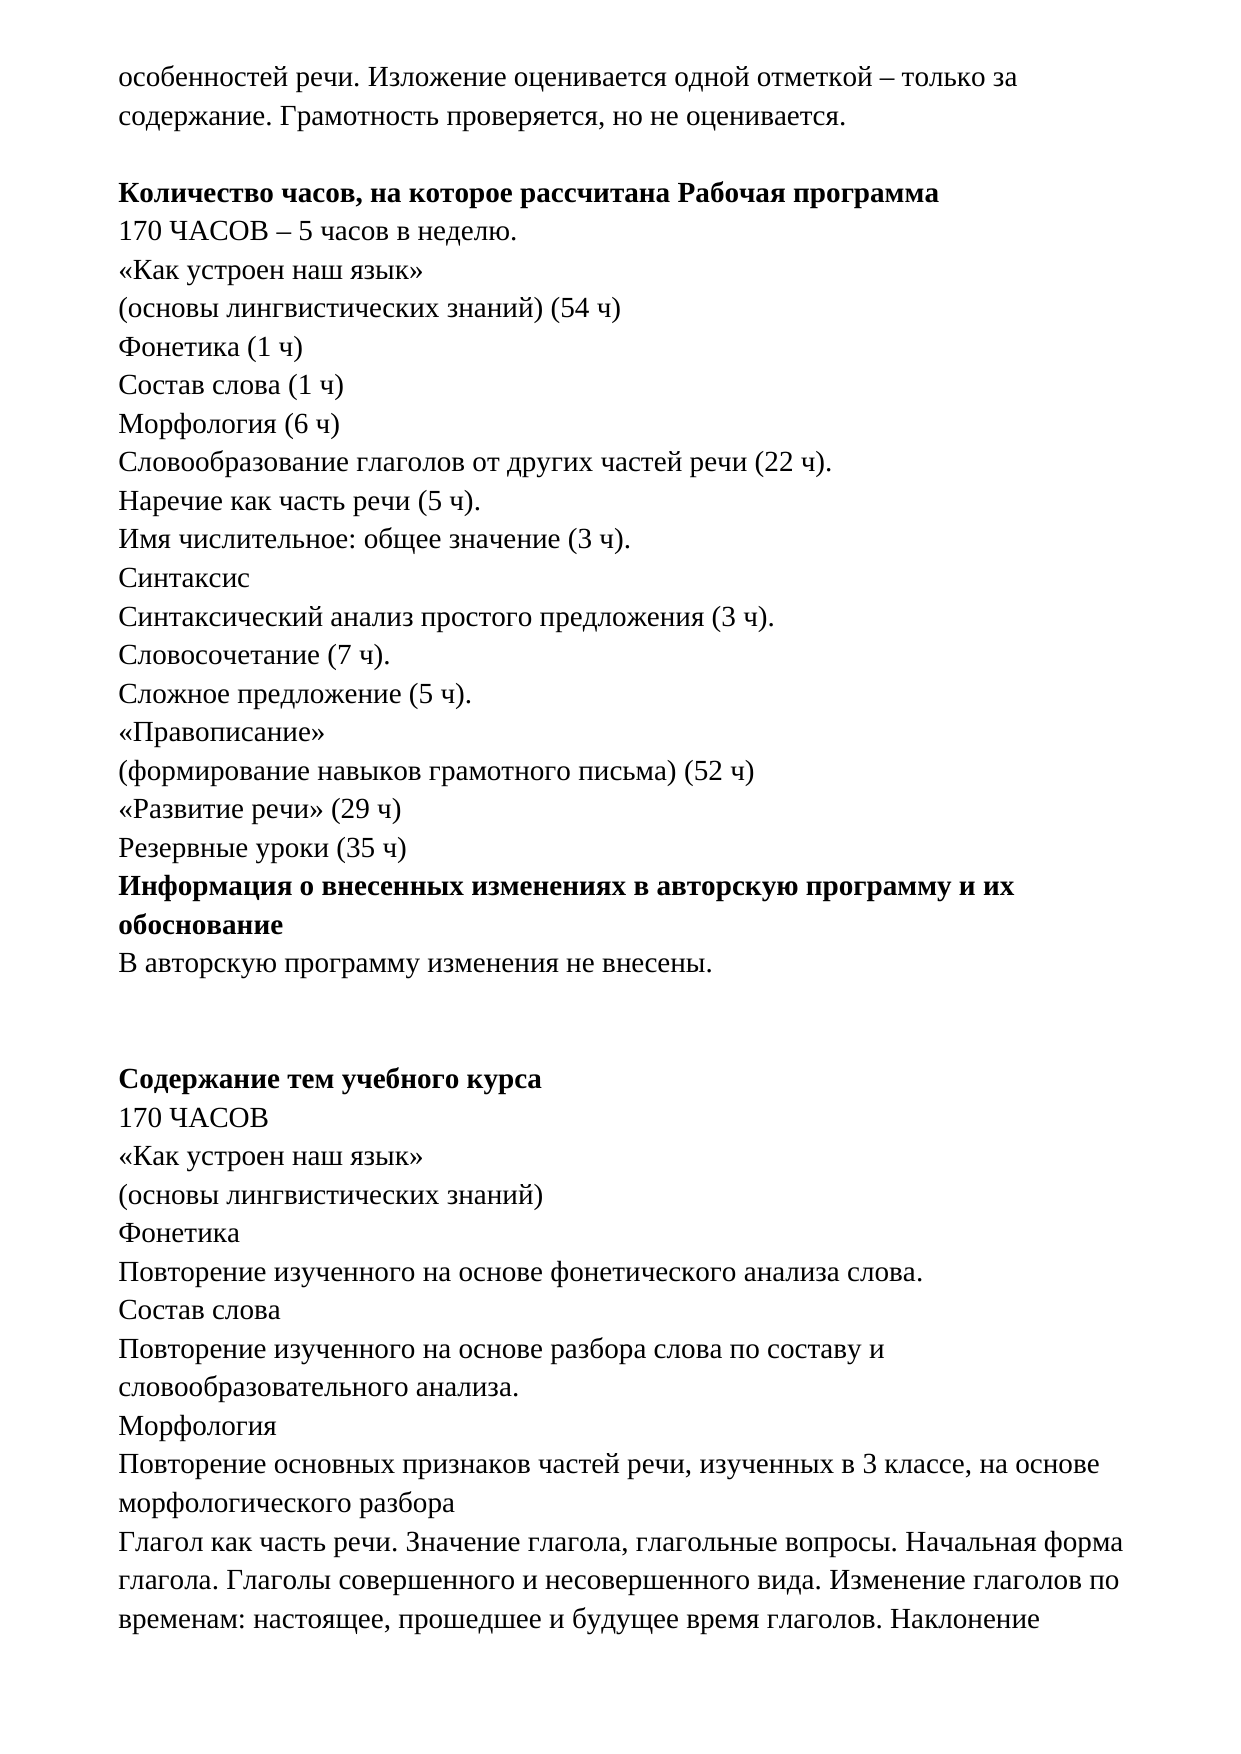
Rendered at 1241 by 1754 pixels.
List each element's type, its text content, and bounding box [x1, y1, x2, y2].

text Словообразование глаголов от других частей речи (22 ч). [118, 444, 1152, 478]
text Информация о внесенных изменениях в авторскую программу и их обоснование [118, 868, 1152, 941]
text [118, 1524, 1152, 1634]
text Морфология [118, 1408, 1152, 1442]
text (формирование навыков грамотного письма) (52 ч) [118, 753, 1152, 786]
text Фонетика (1 ч) [118, 329, 1152, 362]
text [118, 59, 1152, 131]
text Наречие как часть речи (5 ч). [118, 483, 1152, 517]
text Повторение основных признаков частей речи, изученных в 3 классе, на основе морфологического разбора [118, 1447, 1152, 1519]
text Имя числительное: общее значение (3 ч). [118, 522, 1152, 555]
text Состав слова [118, 1292, 1152, 1326]
text Морфология (6 ч) [118, 406, 1152, 439]
text «Как устроен наш язык» [118, 1138, 1152, 1172]
text Повторение изученного на основе фонетического анализа слова. [118, 1254, 1152, 1287]
text Повторение изученного на основе разбора слова по составу и словообразовательного анализа. [118, 1331, 1152, 1403]
text Резервные уроки (35 ч) [118, 830, 1152, 863]
text Синтаксис [118, 560, 1152, 594]
text Словосочетание (7 ч). [118, 637, 1152, 671]
text (основы лингвистических знаний) (54 ч) [118, 290, 1152, 324]
text 170 ЧАСОВ – 5 часов в неделю. [118, 213, 1152, 247]
text 170 ЧАСОВ [118, 1100, 1152, 1133]
text «Развитие речи» (29 ч) [118, 791, 1152, 825]
text Сложное предложение (5 ч). [118, 676, 1152, 709]
text «Как устроен наш язык» [118, 252, 1152, 285]
text «Правописание» [118, 714, 1152, 748]
text (основы лингвистических знаний) [118, 1177, 1152, 1210]
text Содержание тем учебного курса [118, 1061, 1152, 1095]
text Количество часов, на которое рассчитана Рабочая программа [118, 175, 1152, 208]
text Синтаксический анализ простого предложения (3 ч). [118, 599, 1152, 632]
text Фонетика [118, 1215, 1152, 1249]
text В авторскую программу изменения не внесены. [118, 946, 1152, 979]
text Состав слова (1 ч) [118, 367, 1152, 401]
